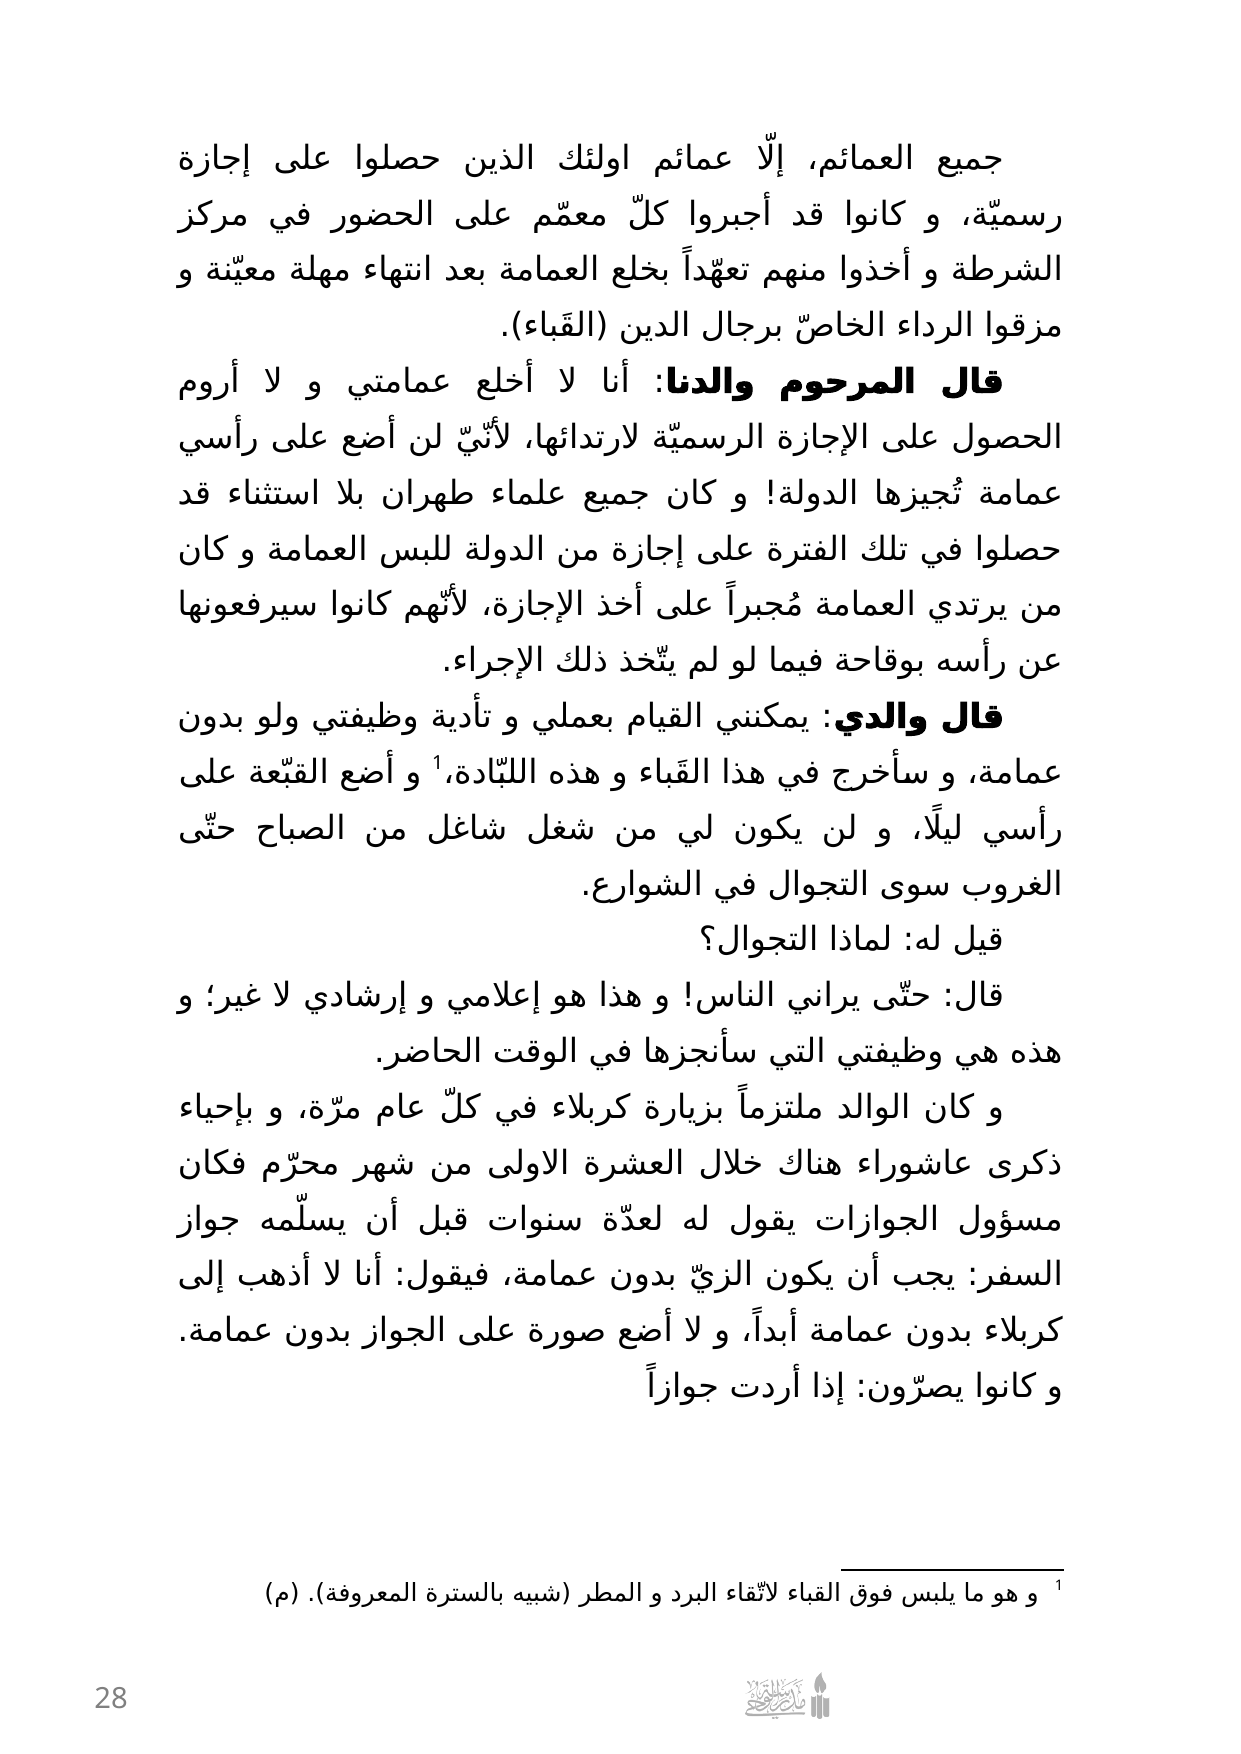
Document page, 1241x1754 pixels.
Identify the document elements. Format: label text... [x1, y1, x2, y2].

text قال والدي: يمكنني القيام بعملي و تأدية وظيفتي ولو بدون عمامة، و سأخرج في هذا القَباء و هذه اللبّادة، و أضع القبّعة على رأسي ليلًا، و لن يكون لي من شغل شاغل من الصباح حتّى الغروب سوى التجوال في الشوارع. [177, 694, 1063, 917]
text قيل له: لماذا التجوال؟ [177, 917, 1063, 973]
picture [745, 1672, 830, 1719]
text و كان الوالد ملتزماً بزيارة كربلاء في كلّ عام مرّة، و بإحياء ذكرى عاشوراء هناك خلال العشرة الاولى من شهر محرّم فكان مسؤول الجوازات يقول له لعدّة سنوات قبل أن يسلّمه جواز السفر: يجب أن يكون الزيّ بدون عمامة، فيقول: أنا لا أذهب إلى كربلاء بدون عمامة أبداً، و لا أضع صورة على الجواز بدون عمامة. و كانوا يصرّون: إذا أردت جوازاً [177, 1085, 1063, 1420]
text قال المرحوم والدنا: أنا لا أخلع عمامتي و لا أروم الحصول على الإجازة الرسميّة لارتدائها، لأنّيّ لن أضع على رأسي عمامة تُجيزها الدولة! و كان جميع علماء طهران بلا استثناء قد حصلوا في تلك الفترة على إجازة من الدولة للبس العمامة و كان من يرتدي العمامة مُجبراً على أخذ الإجازة، لأنّهم كانوا سيرفعونها عن رأسه بوقاحة فيما لو لم يتّخذ ذلك الإجراء. [177, 359, 1063, 694]
text قال: حتّى يراني الناس! و هذا هو إعلامي و إرشادي لا غير؛ و هذه هي وظيفتي التي سأنجزها في الوقت الحاضر. [177, 973, 1063, 1085]
text جميع العمائم، إلّا عمائم اولئك الذين حصلوا على إجازة رسميّة، و كانوا قد أجبروا كلّ معمّم على الحضور في مركز الشرطة و أخذوا منهم تعهّداً بخلع العمامة بعد انتهاء مهلة معيّنة و مزقوا الرداء الخاصّ برجال الدين (القَباء). [177, 136, 1063, 359]
